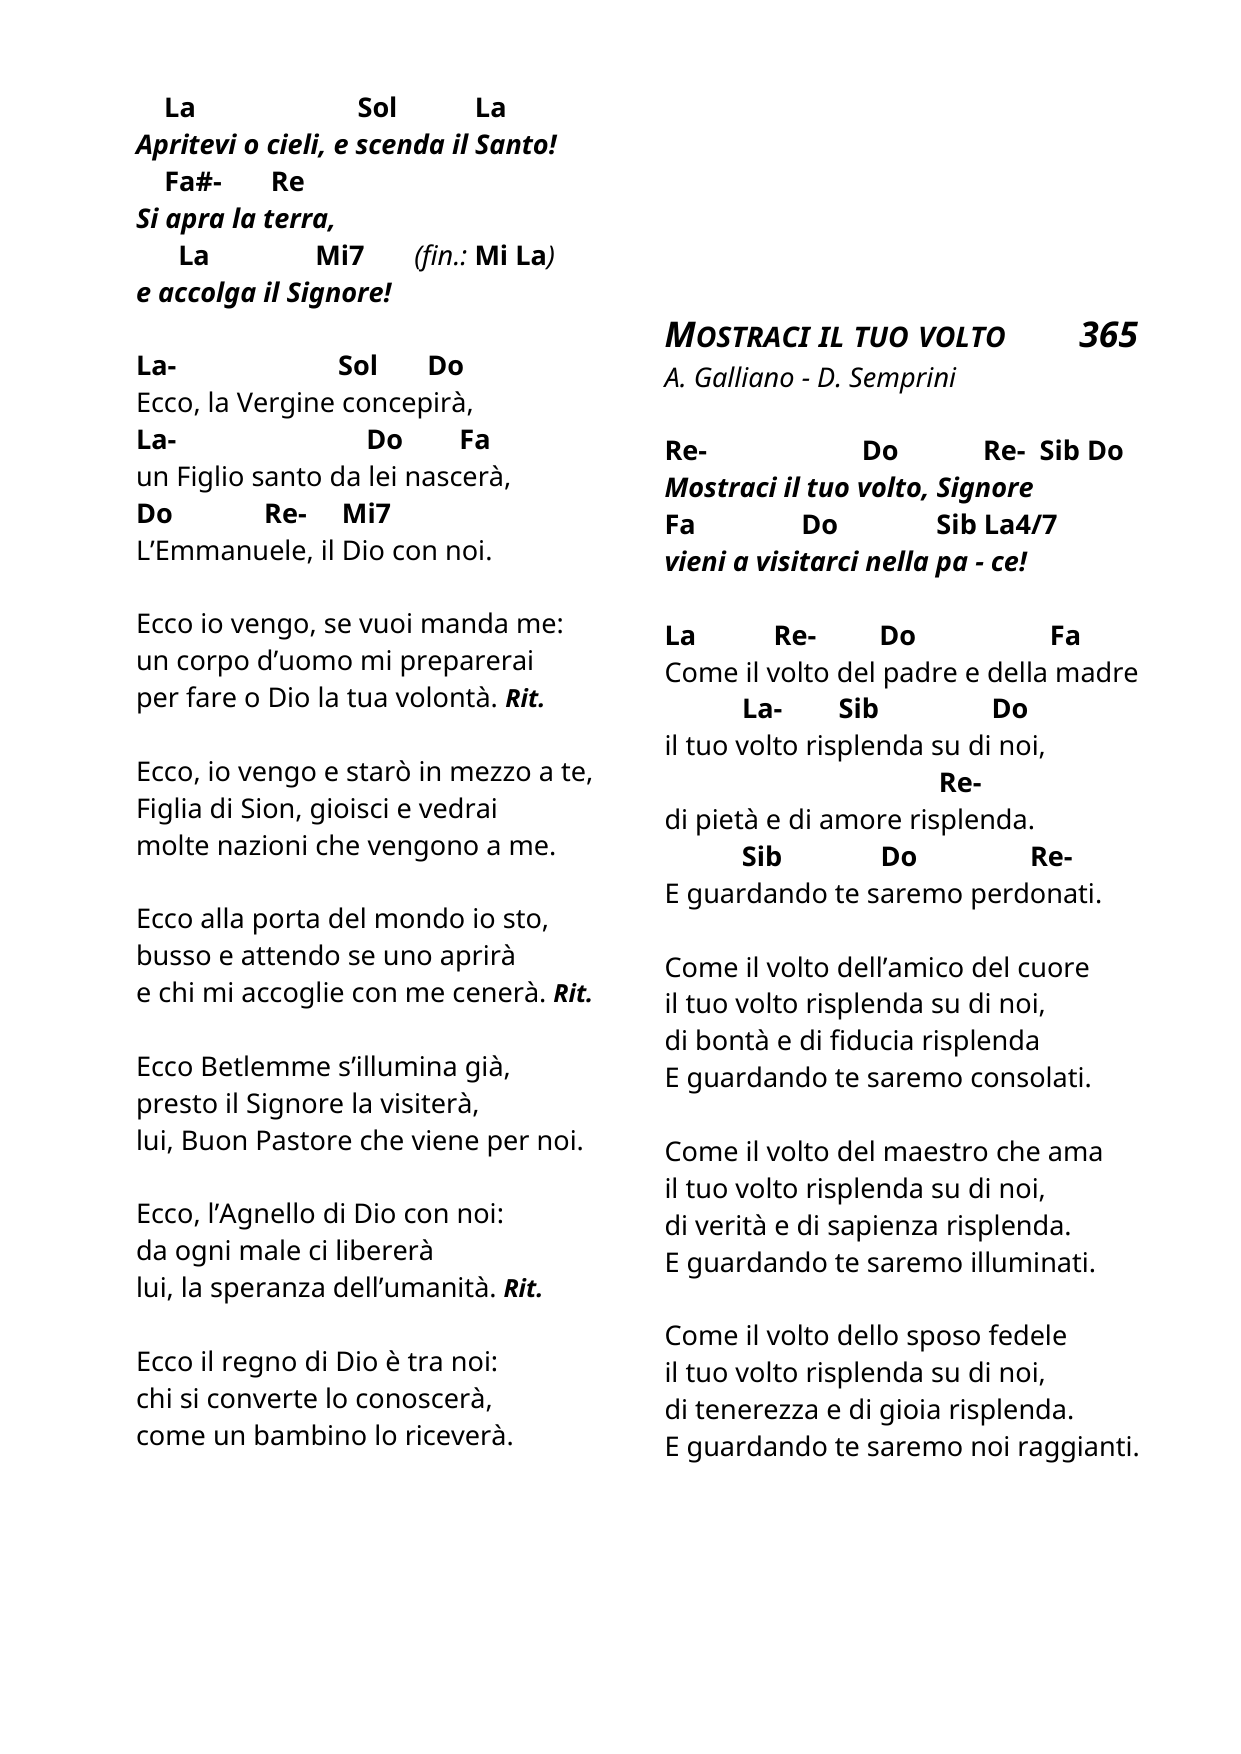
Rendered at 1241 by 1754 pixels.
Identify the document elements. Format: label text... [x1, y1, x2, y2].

text Ecco, l’Agnello di Dio con noi: [136, 1195, 635, 1232]
text La- Do Fa [136, 421, 635, 457]
text di tenerezza e di gioia risplenda. [664, 1391, 1163, 1427]
text da ogni male ci libererà [136, 1232, 635, 1269]
text busso e attendo se uno aprirà [136, 937, 635, 974]
text Ecco alla porta del mondo io sto, [136, 900, 635, 937]
text Come il volto del padre e della madre [664, 653, 1163, 690]
text La Sol La [136, 89, 635, 126]
text per fare o Dio la tua volontà. Rit. [136, 679, 635, 716]
text lui, Buon Pastore che viene per noi. [136, 1121, 635, 1158]
text e chi mi accoglie con me cenerà. Rit. [136, 974, 635, 1011]
text La- Sib Do [664, 690, 1163, 727]
text Figlia di Sion, gioisci e vedrai [136, 789, 635, 826]
text La Re- Do Fa [664, 616, 1163, 653]
text Mostraci il tuo volto, Signore [664, 469, 1163, 506]
text molte nazioni che vengono a me. [136, 826, 635, 863]
text Sib Do Re- [664, 837, 1163, 874]
text E guardando te saremo perdonati. [664, 874, 1163, 911]
text Do Re- Mi7 [136, 494, 635, 531]
text il tuo volto risplenda su di noi, [664, 1354, 1163, 1391]
text E guardando te saremo consolati. [664, 1059, 1163, 1096]
text come un bambino lo riceverà. [136, 1416, 635, 1453]
text presto il Signore la visiterà, [136, 1084, 635, 1121]
text un corpo d’uomo mi preparerai [136, 642, 635, 679]
text lui, la speranza dell’umanità. Rit. [136, 1269, 635, 1306]
text Si apra la terra, [136, 199, 635, 236]
text Re- [664, 764, 1163, 801]
text La Mi7 (fin.: Mi La) [136, 236, 635, 273]
text Fa Do Sib La4/7 [664, 506, 1163, 542]
text Ecco, la Vergine concepirà, [136, 384, 635, 421]
text il tuo volto risplenda su di noi, [664, 985, 1163, 1022]
subtitle Mostraci il tuo volto 365 [664, 310, 1163, 358]
text il tuo volto risplenda su di noi, [664, 727, 1163, 764]
text Fa#- Re [136, 162, 635, 199]
text di pietà e di amore risplenda. [664, 801, 1163, 837]
text Come il volto del maestro che ama [664, 1132, 1163, 1169]
text E guardando te saremo illuminati. [664, 1243, 1163, 1280]
text E guardando te saremo noi raggianti. [664, 1427, 1163, 1464]
text Come il volto dell’amico del cuore [664, 948, 1163, 985]
text Apritevi o cieli, e scenda il Santo! [136, 126, 635, 162]
text il tuo volto risplenda su di noi, [664, 1169, 1163, 1206]
text Re- Do Re- Sib Do [664, 432, 1163, 469]
text di verità e di sapienza risplenda. [664, 1206, 1163, 1243]
subtitle A. Galliano - D. Semprini [664, 358, 1097, 395]
text e accolga il Signore! [136, 273, 635, 310]
text Ecco il regno di Dio è tra noi: [136, 1342, 635, 1379]
text Ecco, io vengo e starò in mezzo a te, [136, 752, 635, 789]
text La- Sol Do [136, 347, 635, 384]
text L’Emmanuele, il Dio con noi. [136, 531, 635, 568]
text di bontà e di fiducia risplenda [664, 1022, 1163, 1059]
text Ecco Betlemme s’illumina già, [136, 1047, 635, 1084]
text Come il volto dello sposo fedele [664, 1317, 1163, 1354]
text un Figlio santo da lei nascerà, [136, 457, 635, 494]
text Ecco io vengo, se vuoi manda me: [136, 605, 635, 642]
text chi si converte lo conoscerà, [136, 1379, 635, 1416]
text vieni a visitarci nella pa - ce! [664, 542, 1163, 579]
